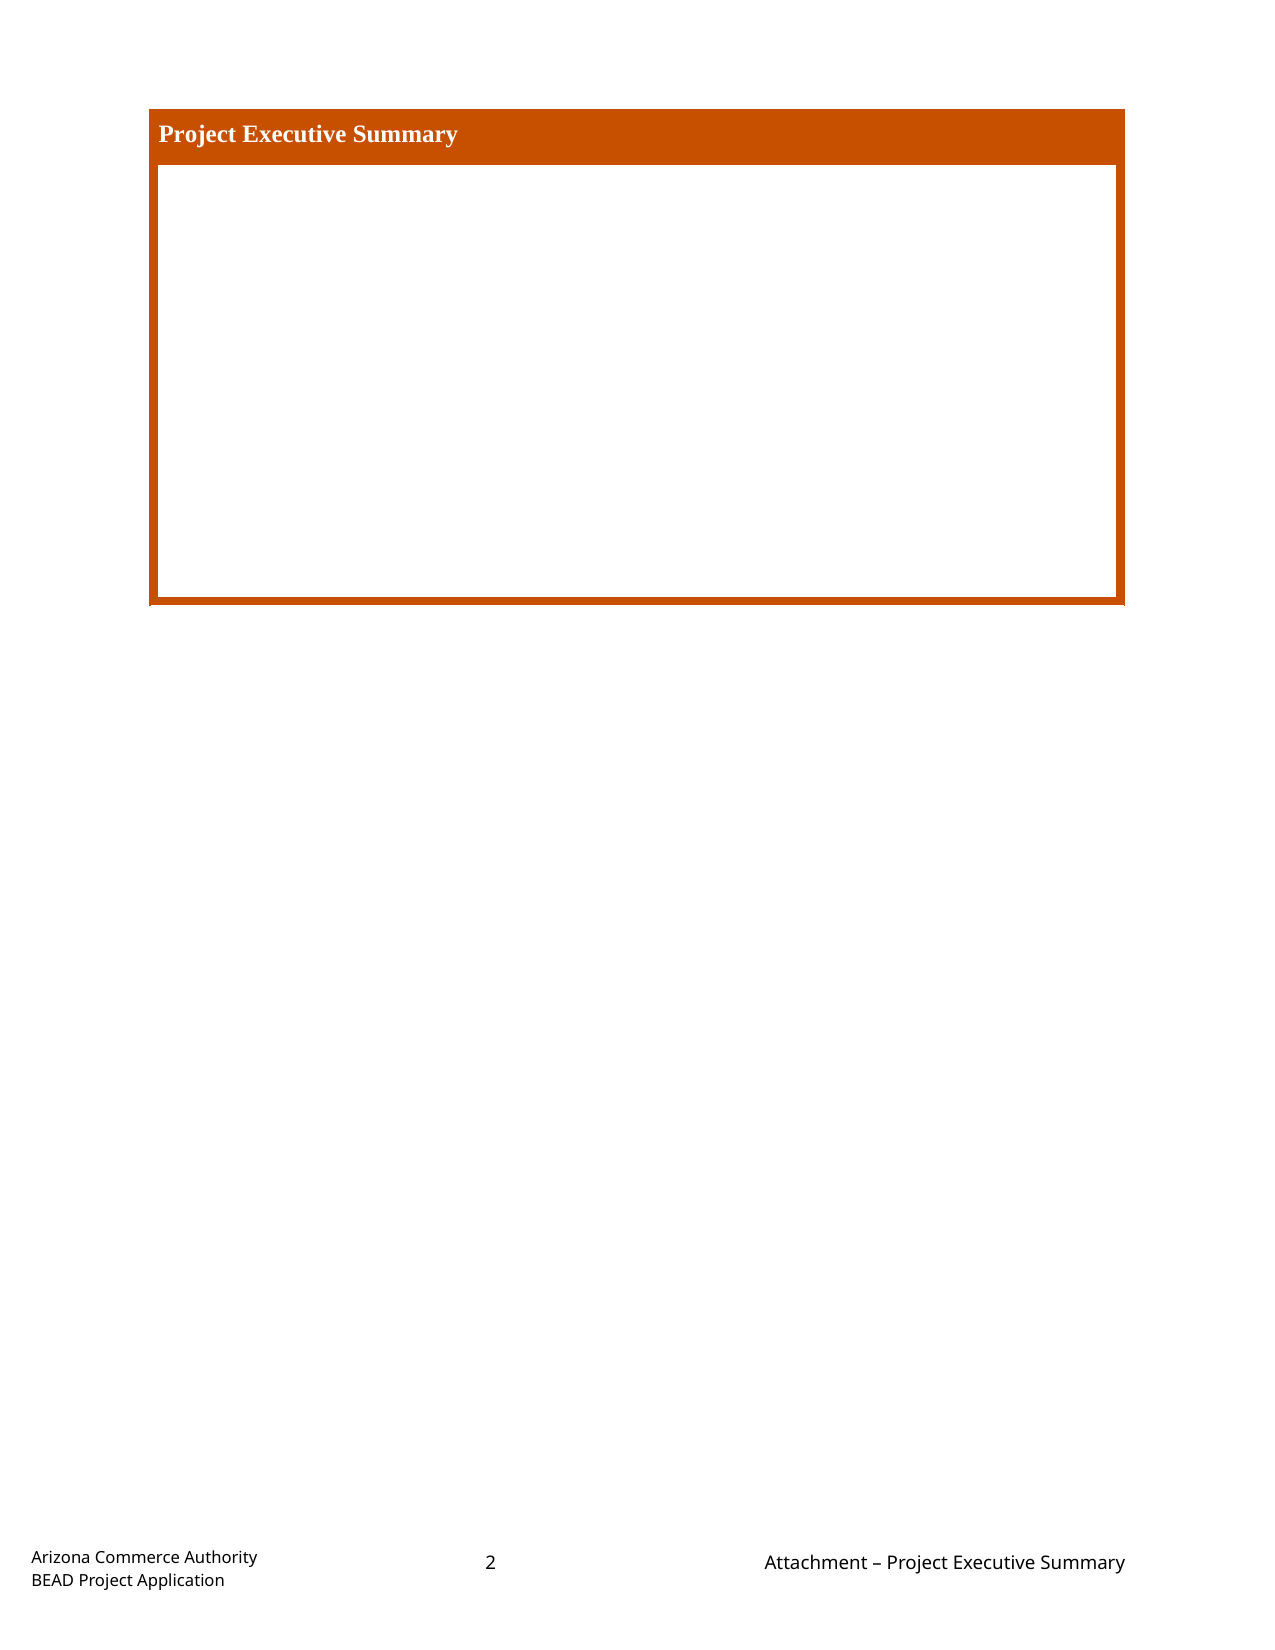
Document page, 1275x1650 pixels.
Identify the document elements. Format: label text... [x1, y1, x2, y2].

table_header Project Executive Summary [151, 110, 1124, 156]
table_cell [151, 157, 1124, 605]
